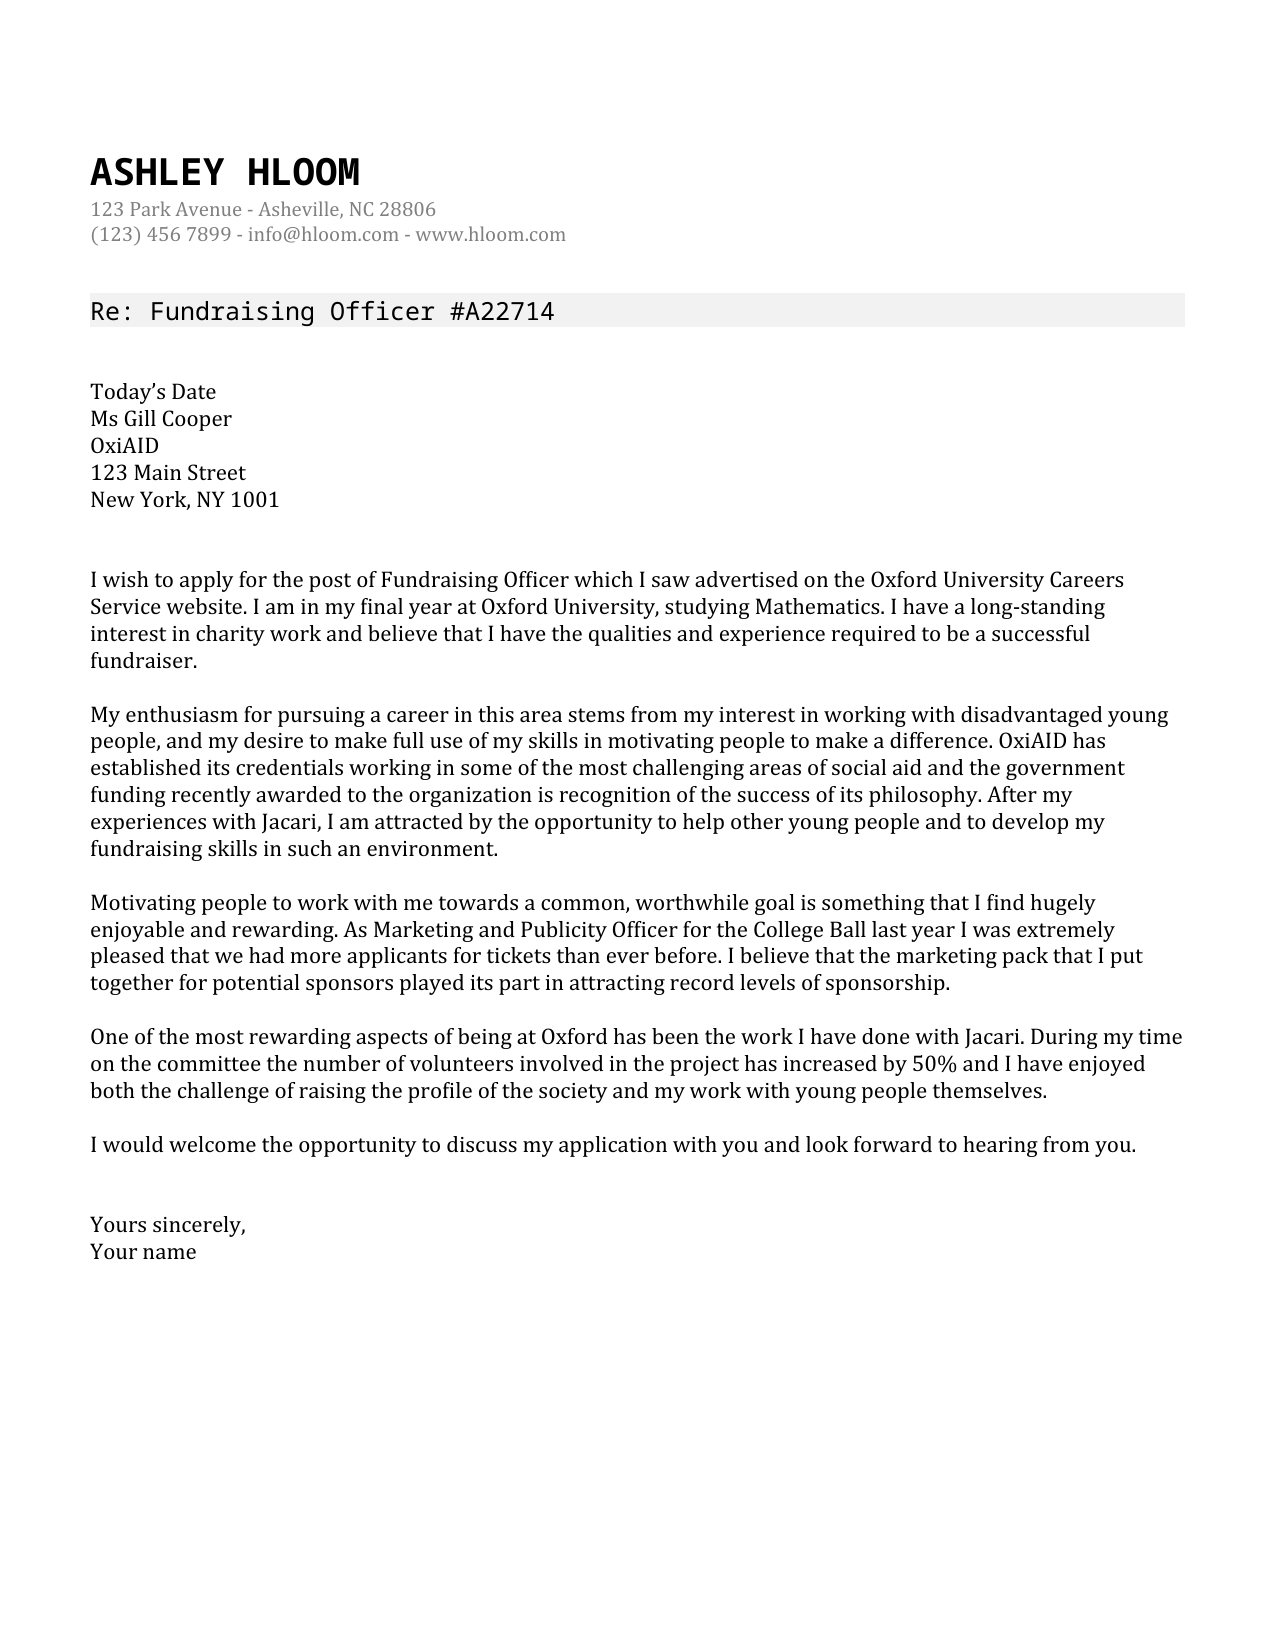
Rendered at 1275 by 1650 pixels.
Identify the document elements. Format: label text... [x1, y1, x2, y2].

text My enthusiasm for pursuing a career in this area stems from my interest in working with disadvantaged young people, and my desire to make full use of my skills in motivating people to make a difference. OxiAID has established its credentials working in some of the most challenging areas of social aid and the government funding recently awarded to the organization is recognition of the success of its philosophy. After my experiences with Jacari, I am attracted by the opportunity to help other young people and to develop my fundraising skills in such an environment. [90, 700, 1185, 861]
text Re: Fundraising Officer #A22714 [90, 293, 1185, 327]
text Today’s Date [90, 378, 1185, 404]
text (123) 456 7899 - info@hloom.com - www.hloom.com [90, 221, 1185, 246]
text Ms Gill Cooper [90, 404, 1185, 431]
text One of the most rewarding aspects of being at Oxford has been the work I have done with Jacari. During my time on the committee the number of volunteers involved in the project has increased by 50% and I have enjoyed both the challenge of raising the profile of the society and my work with young people themselves. [90, 1023, 1185, 1103]
text OxiAID [90, 431, 1185, 458]
text Your name [90, 1238, 1185, 1264]
text Motivating people to work with me towards a common, worthwhile goal is something that I find hugely enjoyable and rewarding. As Marketing and Publicity Officer for the College Ball last year I was extremely pleased that we had more applicants for tickets than ever before. I believe that the marketing pack that I put together for potential sponsors played its part in attracting record levels of sponsorship. [90, 888, 1185, 996]
text I would welcome the opportunity to discuss my application with you and look forward to hearing from you. [90, 1130, 1185, 1157]
text New York, NY 1001 [90, 485, 1185, 512]
text I wish to apply for the post of Fundraising Officer which I saw advertised on the Oxford University Careers Service website. I am in my final year at Oxford University, studying Mathematics. I have a long-standing interest in charity work and believe that I have the qualities and experience required to be a successful fundraiser. [90, 566, 1185, 673]
text Yours sincerely, [90, 1211, 1185, 1238]
text ASHLEY HLOOM [90, 94, 1185, 197]
text 123 Park Avenue - Asheville, NC 28806 [90, 197, 1185, 221]
text 123 Main Street [90, 458, 1185, 485]
